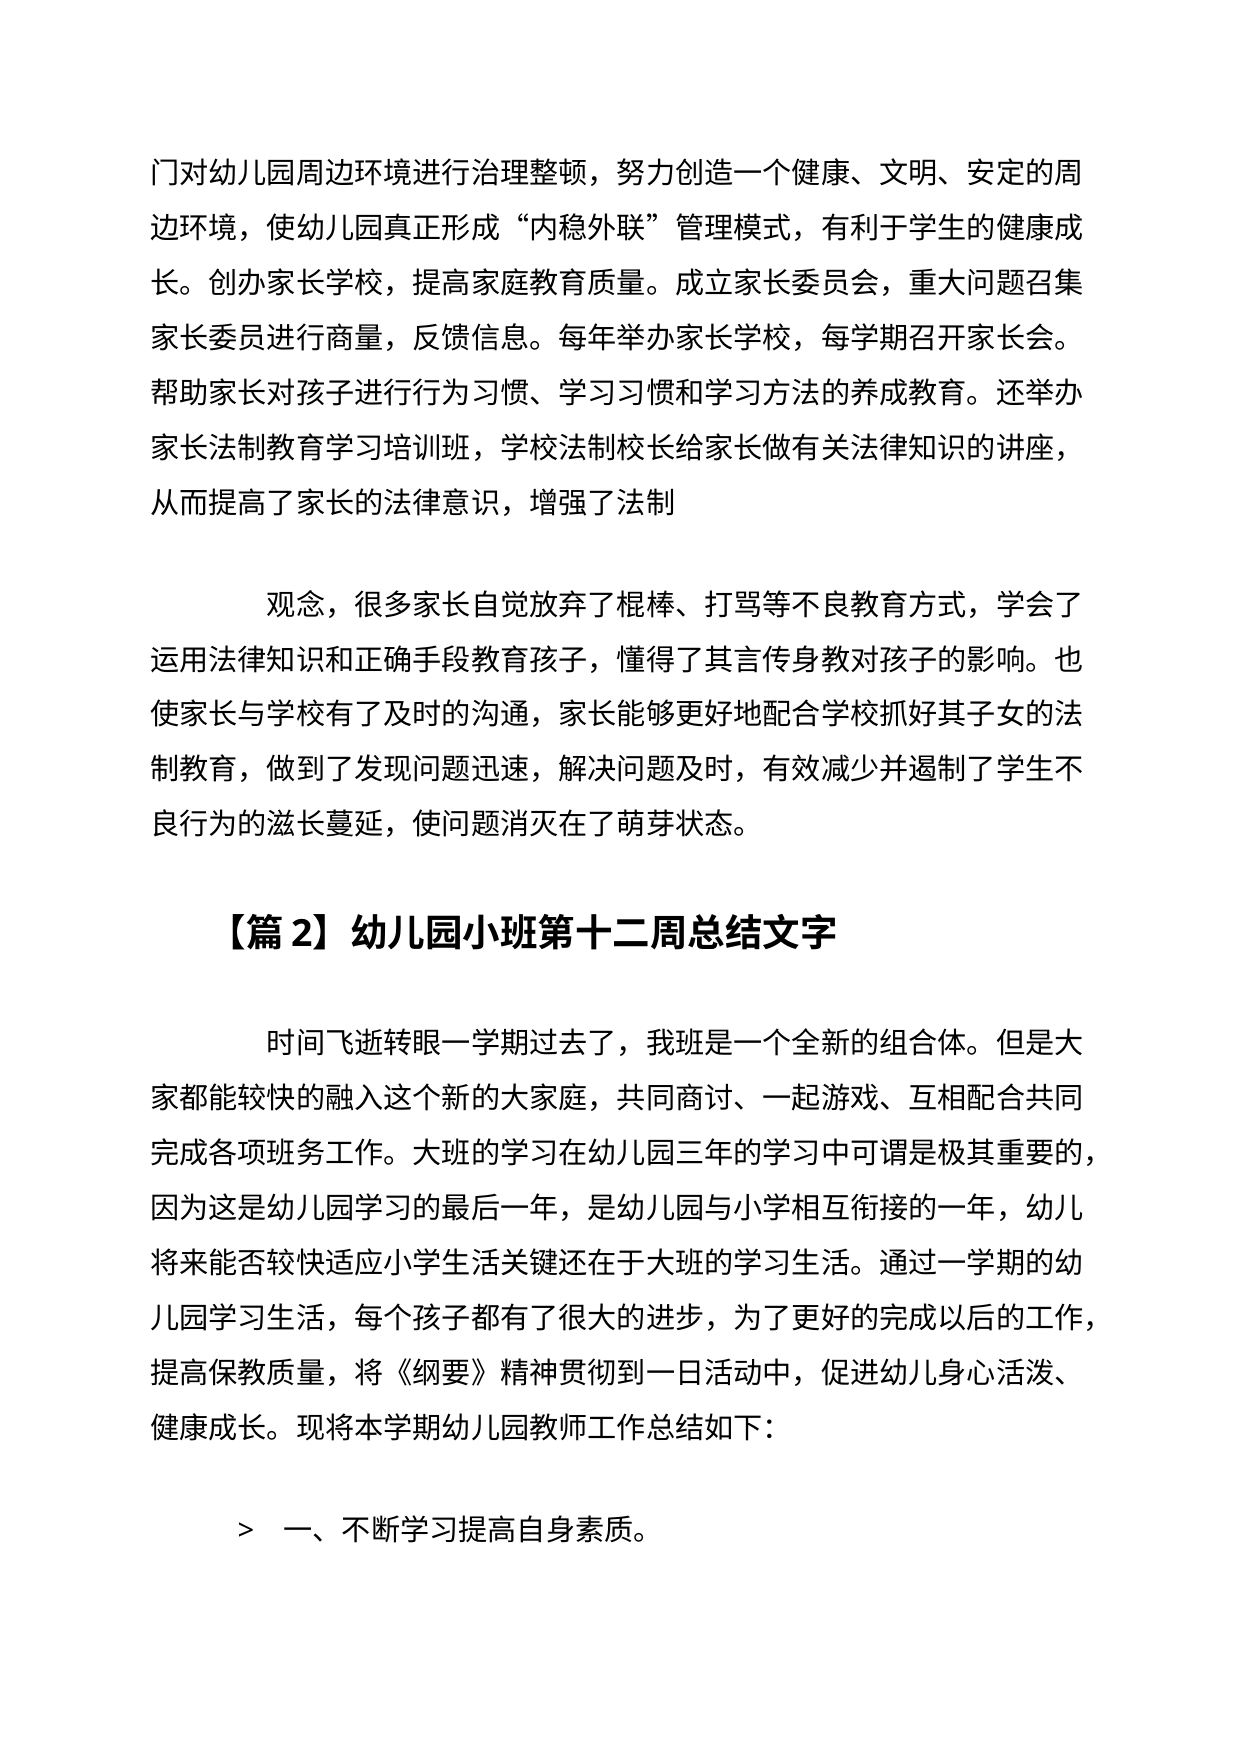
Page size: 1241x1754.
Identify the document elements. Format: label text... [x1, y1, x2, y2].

text > 一、不断学习提高自身素质。 [150, 1506, 1090, 1548]
text 观念，很多家长自觉放弃了棍棒、打骂等不良教育方式，学会了运用法律知识和正确手段教育孩子，懂得了其言传身教对孩子的影响。也使家长与学校有了及时的沟通，家长能够更好地配合学校抓好其子女的法制教育，做到了发现问题迅速，解决问题及时，有效减少并遏制了学生不良行为的滋长蔓延，使问题消灭在了萌芽状态。 [150, 581, 1090, 843]
text 时间飞逝转眼一学期过去了，我班是一个全新的组合体。但是大家都能较快的融入这个新的大家庭，共同商讨、一起游戏、互相配合共同完成各项班务工作。大班的学习在幼儿园三年的学习中可谓是极其重要的，因为这是幼儿园学习的最后一年，是幼儿园与小学相互衔接的一年，幼儿将来能否较快适应小学生活关键还在于大班的学习生活。通过一学期的幼儿园学习生活，每个孩子都有了很大的进步，为了更好的完成以后的工作，提高保教质量，将《纲要》精神贯彻到一日活动中，促进幼儿身心活泼、健康成长。现将本学期幼儿园教师工作总结如下： [150, 1020, 1090, 1447]
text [150, 150, 1090, 522]
text 【篇2】幼儿园小班第十二周总结文字 [150, 902, 1090, 957]
